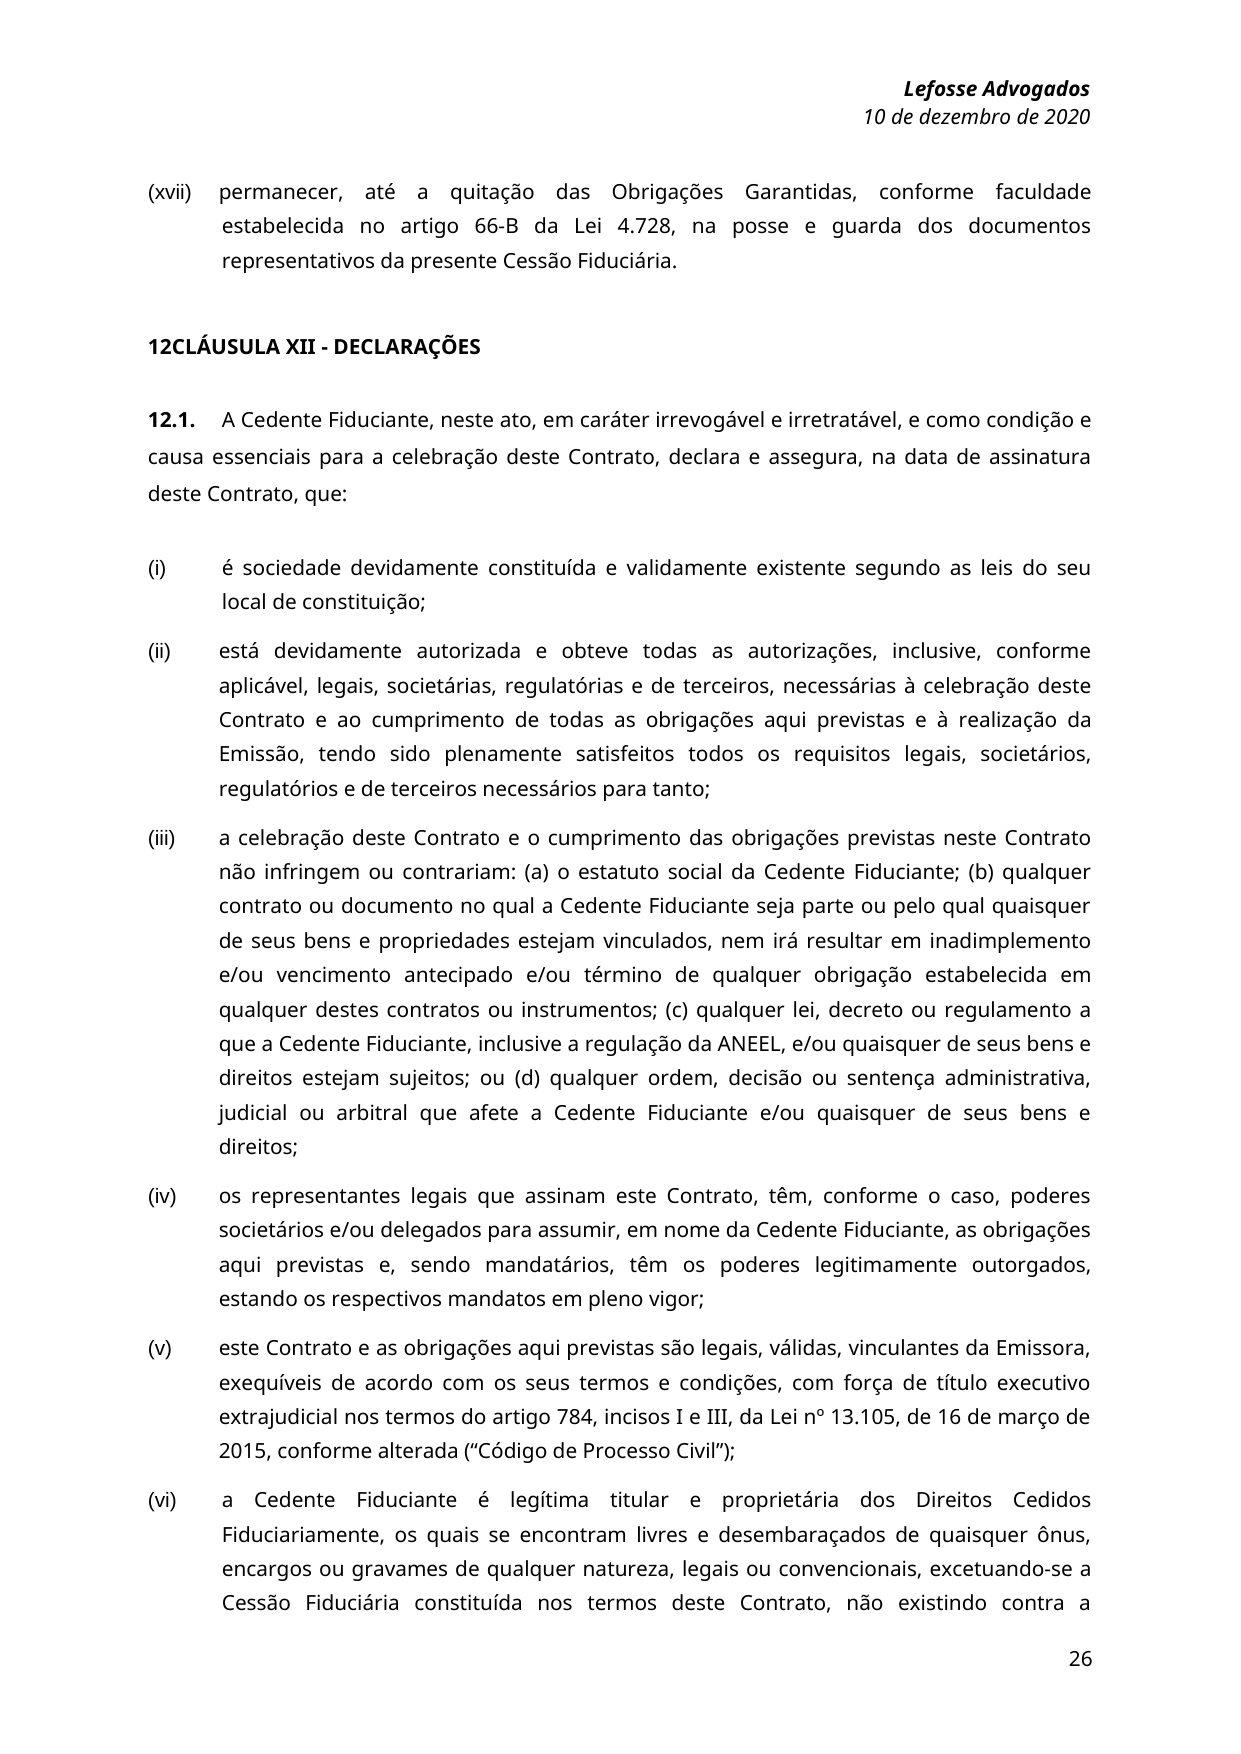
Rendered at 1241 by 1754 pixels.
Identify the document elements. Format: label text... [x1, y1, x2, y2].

text A Cedente Fiduciante, neste ato, em caráter irrevogável e irretratável, e como condição e causa essenciais para a celebração deste Contrato, declara e assegura, na data de assinatura deste Contrato, que: [148, 406, 1092, 508]
text CLÁUSULA XII - DECLARAÇÕES [148, 332, 1092, 360]
text os representantes legais que assinam este Contrato, têm, conforme o caso, poderes societários e/ou delegados para assumir, em nome da Cedente Fiduciante, as obrigações aqui previstas e, sendo mandatários, têm os poderes legitimamente outorgados, estando os respectivos mandatos em pleno vigor; [148, 1181, 1092, 1313]
text está devidamente autorizada e obteve todas as autorizações, inclusive, conforme aplicável, legais, societárias, regulatórias e de terceiros, necessárias à celebração deste Contrato e ao cumprimento de todas as obrigações aqui previstas e à realização da Emissão, tendo sido plenamente satisfeitos todos os requisitos legais, societários, regulatórios e de terceiros necessários para tanto; [148, 636, 1092, 802]
text este Contrato e as obrigações aqui previstas são legais, válidas, vinculantes da Emissora, exequíveis de acordo com os seus termos e condições, com força de título executivo extrajudicial nos termos do artigo 784, incisos I e III, da Lei nº 13.105, de 16 de março de 2015, conforme alterada (“Código de Processo Civil”); [148, 1333, 1092, 1465]
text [148, 1485, 1092, 1617]
text a celebração deste Contrato e o cumprimento das obrigações previstas neste Contrato não infringem ou contrariam: (a) o estatuto social da Cedente Fiduciante; (b) qualquer contrato ou documento no qual a Cedente Fiduciante seja parte ou pelo qual quaisquer de seus bens e propriedades estejam vinculados, nem irá resultar em inadimplemento e/ou vencimento antecipado e/ou término de qualquer obrigação estabelecida em qualquer destes contratos ou instrumentos; (c) qualquer lei, decreto ou regulamento a que a Cedente Fiduciante, inclusive a regulação da ANEEL, e/ou quaisquer de seus bens e direitos estejam sujeitos; ou (d) qualquer ordem, decisão ou sentença administrativa, judicial ou arbitral que afete a Cedente Fiduciante e/ou quaisquer de seus bens e direitos; [148, 823, 1092, 1161]
text permanecer, até a quitação das Obrigações Garantidas, conforme faculdade estabelecida no artigo 66-B da Lei 4.728, na posse e guarda dos documentos representativos da presente Cessão Fiduciária. [148, 177, 1092, 274]
list é sociedade devidamente constituída e validamente existente segundo as leis do seu local de constituição; [148, 553, 1092, 616]
